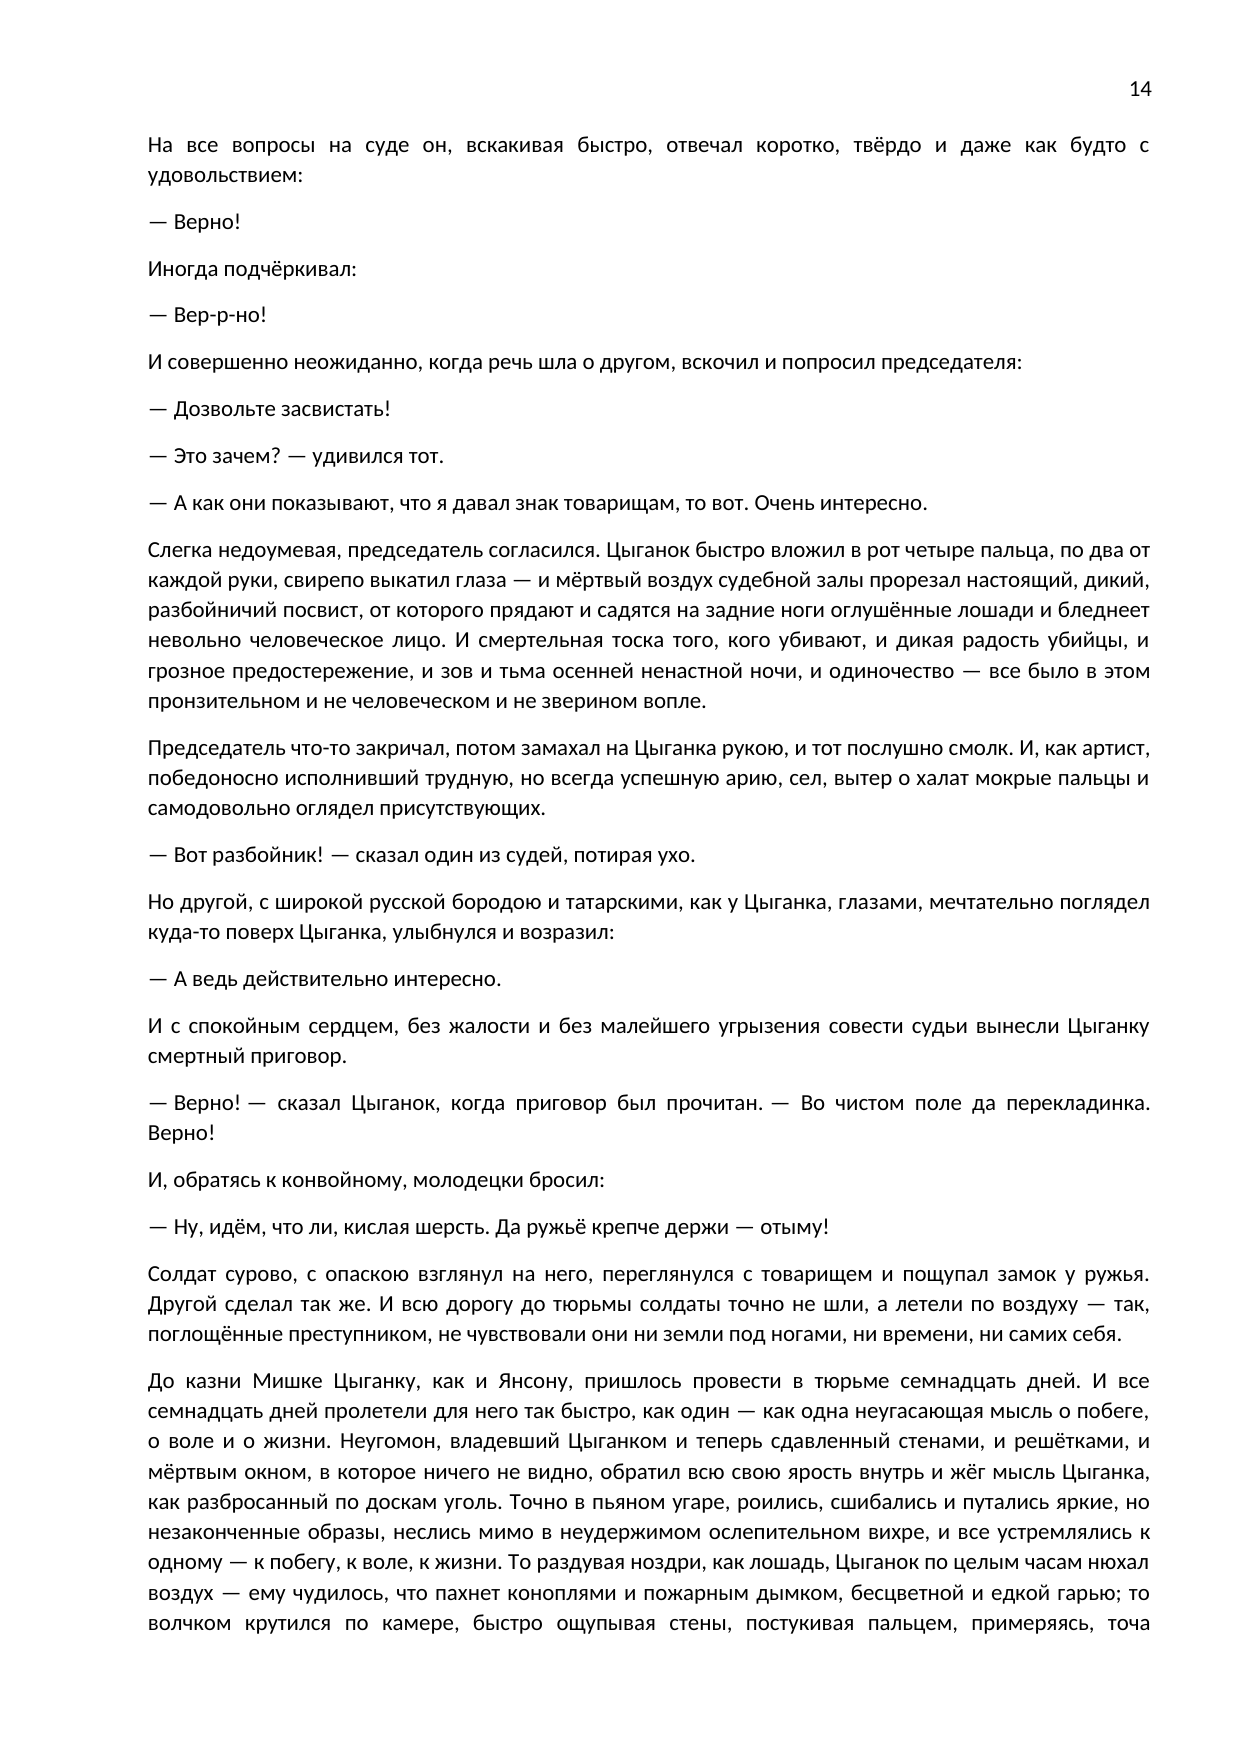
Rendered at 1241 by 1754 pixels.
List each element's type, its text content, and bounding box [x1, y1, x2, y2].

text — Верно! [148, 207, 1152, 235]
text Солдат сурово, с опаскою взглянул на него, переглянулся с товарищем и пощупал замок у ружья. Другой сделал так же. И всю дорогу до тюрьмы солдаты точно не шли, а летели по воздуху — так, поглощённые преступником, не чувствовали они ни земли под ногами, ни времени, ни самих себя. [148, 1259, 1152, 1347]
text — Дозвольте засвистать! [148, 394, 1152, 422]
text — Вот разбойник! — сказал один из судей, потирая ухо. [148, 840, 1152, 868]
text — А ведь действительно интересно. [148, 964, 1152, 992]
text — Это зачем? — удивился тот. [148, 441, 1152, 469]
text Председатель что-то закричал, потом замахал на Цыганка рукою, и тот послушно смолк. И, как артист, победоносно исполнивший трудную, но всегда успешную арию, сел, вытер о халат мокрые пальцы и самодовольно оглядел присутствующих. [148, 733, 1152, 821]
text — Ну, идём, что ли, кислая шерсть. Да ружьё крепче держи — отыму! [148, 1212, 1152, 1240]
text — Верно! — сказал Цыганок, когда приговор был прочитан. — Во чистом поле да перекладинка. Верно! [148, 1088, 1152, 1146]
text И с спокойным сердцем, без жалости и без малейшего угрызения совести судьи вынесли Цыганку смертный приговор. [148, 1011, 1152, 1069]
text — А как они показывают, что я давал знак товарищам, то вот. Очень интересно. [148, 488, 1152, 516]
text На все вопросы на суде он, вскакивая быстро, отвечал коротко, твёрдо и даже как будто с удовольствием: [148, 130, 1152, 188]
text Слегка недоумевая, председатель согласился. Цыганок быстро вложил в рот четыре пальца, по два от каждой руки, свирепо выкатил глаза — и мёртвый воздух судебной залы прорезал настоящий, дикий, разбойничий посвист, от которого прядают и садятся на задние ноги оглушённые лошади и бледнеет невольно человеческое лицо. И смертельная тоска того, кого убивают, и дикая радость убийцы, и грозное предостережение, и зов и тьма осенней ненастной ночи, и одиночество — все было в этом пронзительном и не человеческом и не зверином вопле. [148, 535, 1152, 714]
text И совершенно неожиданно, когда речь шла о другом, вскочил и попросил председателя: [148, 347, 1152, 376]
text — Вер-р-но! [148, 301, 1152, 329]
text И, обратясь к конвойному, молодецки бросил: [148, 1165, 1152, 1193]
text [148, 1366, 1152, 1636]
text Но другой, с широкой русской бородою и татарскими, как у Цыганка, глазами, мечтательно поглядел куда-то поверх Цыганка, улыбнулся и возразил: [148, 887, 1152, 945]
text Иногда подчёркивал: [148, 254, 1152, 282]
